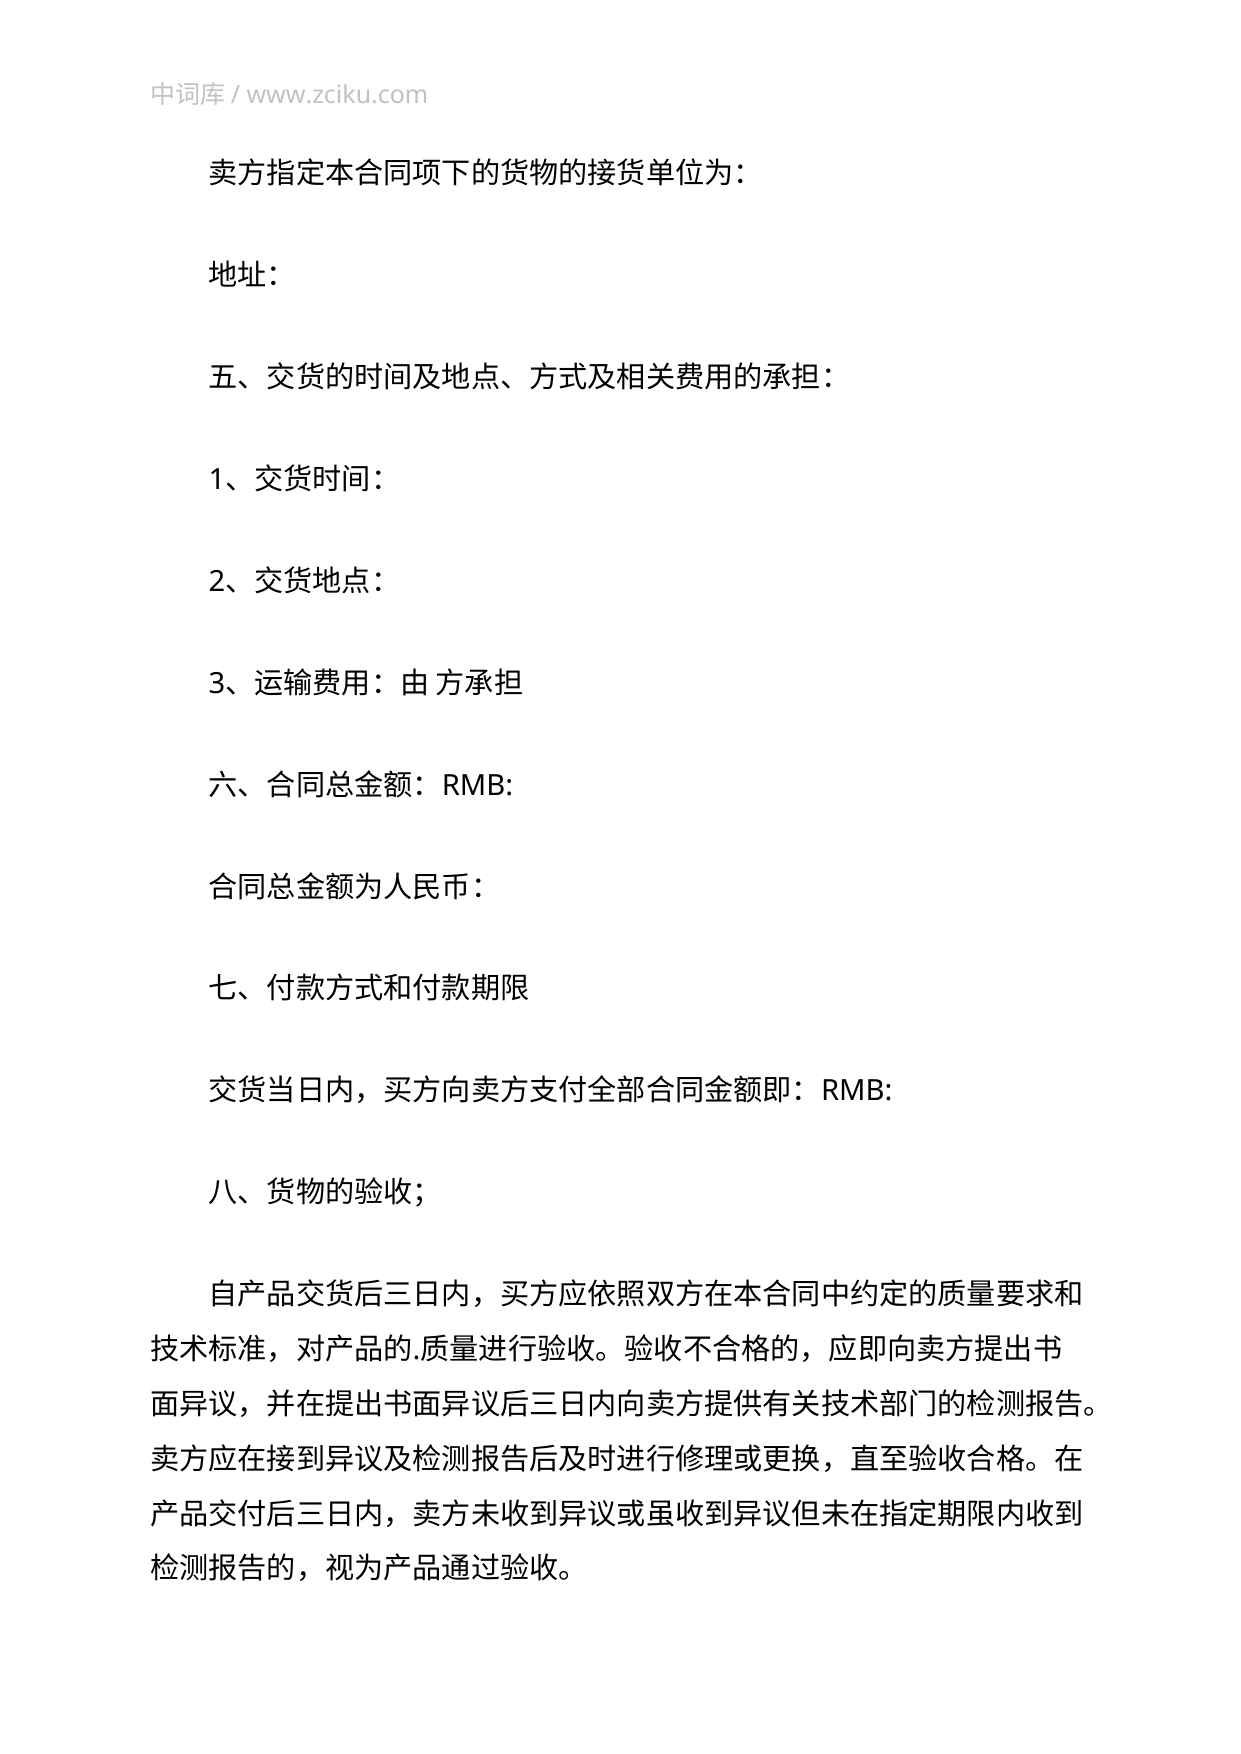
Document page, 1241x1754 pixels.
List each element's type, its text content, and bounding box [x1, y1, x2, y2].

text 自产品交货后三日内，买方应依照双方在本合同中约定的质量要求和技术标准，对产品的.质量进行验收。验收不合格的，应即向卖方提出书面异议，并在提出书面异议后三日内向卖方提供有关技术部门的检测报告。卖方应在接到异议及检测报告后及时进行修理或更换，直至验收合格。在产品交付后三日内，卖方未收到异议或虽收到异议但未在指定期限内收到检测报告的，视为产品通过验收。 [150, 1271, 1090, 1587]
text 交货当日内，买方向卖方支付全部合同金额即：RMB: [150, 1067, 1090, 1109]
text 六、合同总金额：RMB: [150, 761, 1090, 804]
text 卖方指定本合同项下的货物的接货单位为： [150, 150, 1090, 192]
text 五、交货的时间及地点、方式及相关费用的承担： [150, 353, 1090, 396]
text 地址： [150, 252, 1090, 294]
text 合同总金额为人民币： [150, 863, 1090, 906]
text 2、交货地点： [150, 557, 1090, 600]
text 八、货物的验收； [150, 1169, 1090, 1211]
text 1、交货时间： [150, 455, 1090, 498]
text 七、付款方式和付款期限 [150, 965, 1090, 1007]
text 3、运输费用：由 方承担 [150, 659, 1090, 702]
